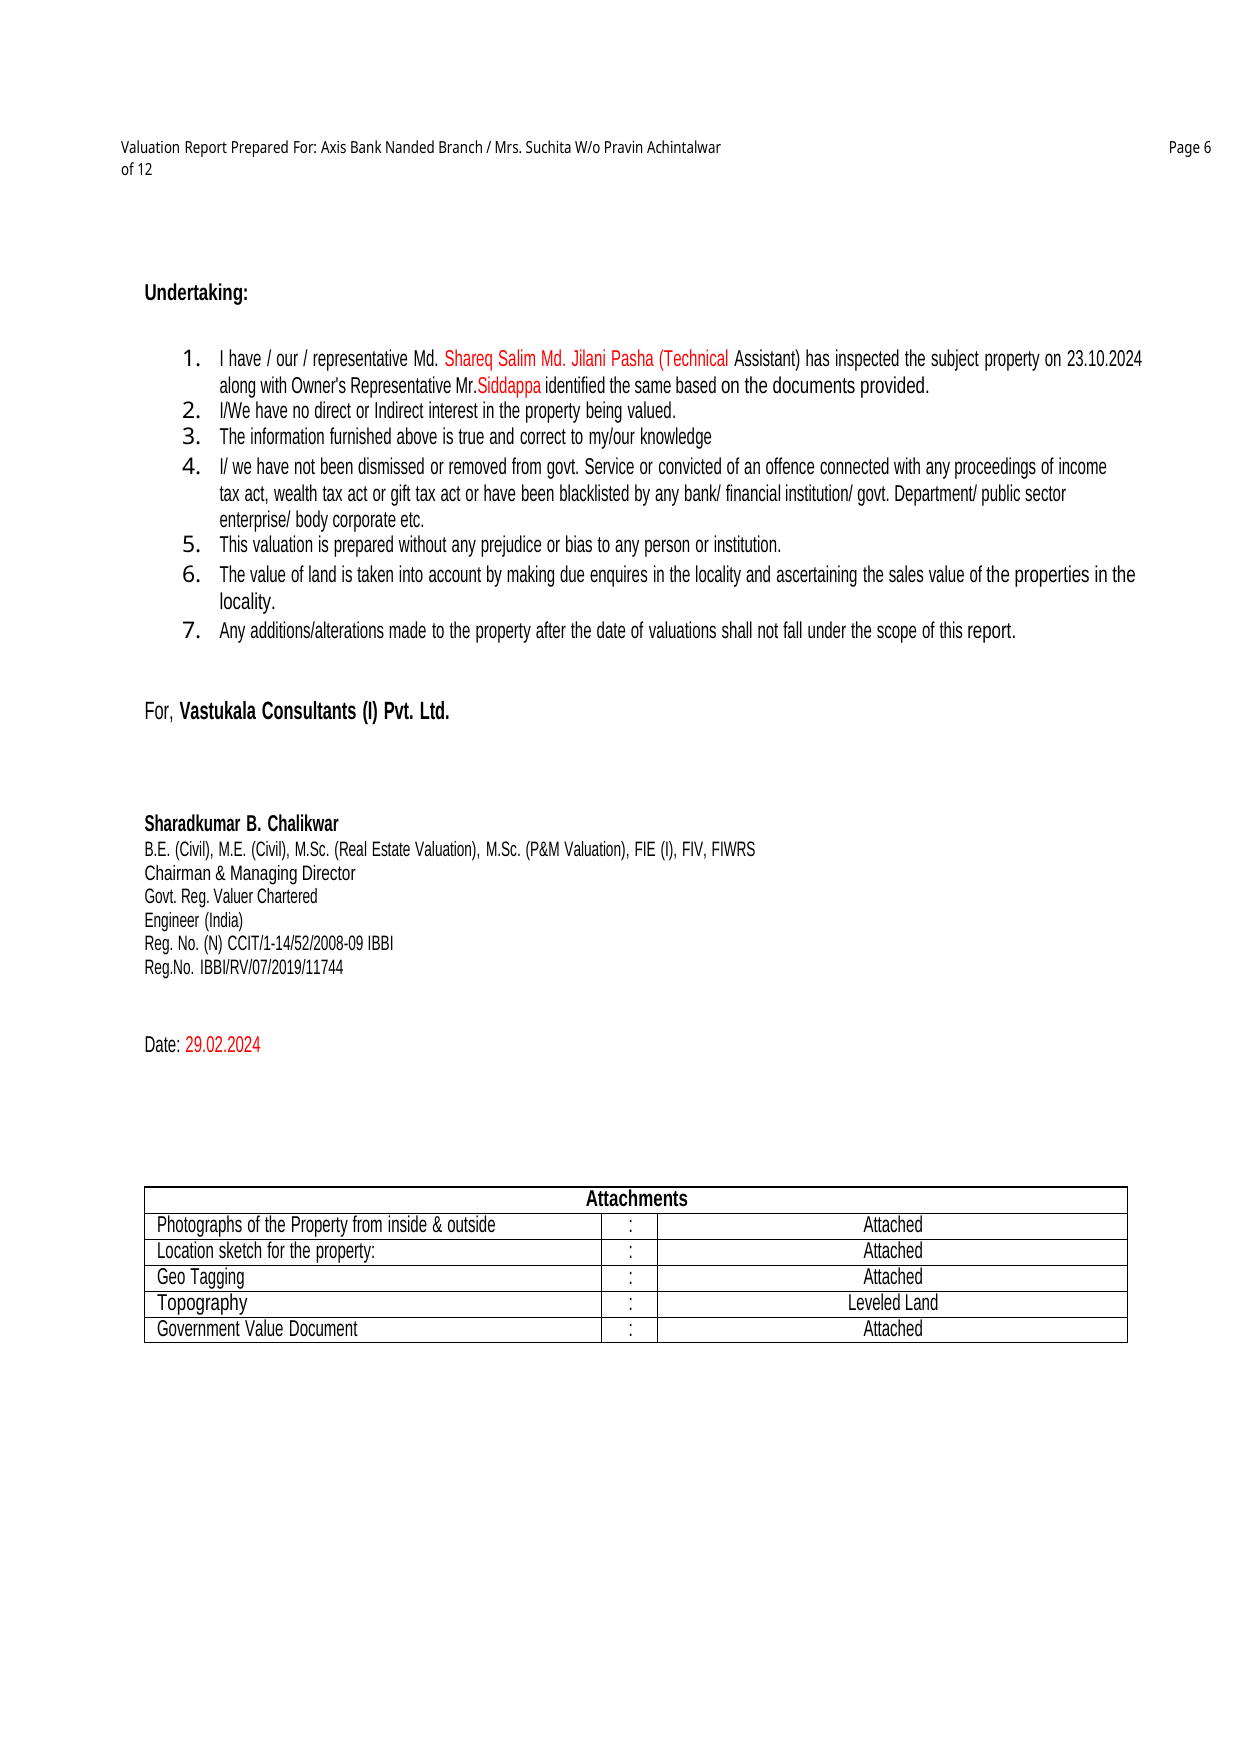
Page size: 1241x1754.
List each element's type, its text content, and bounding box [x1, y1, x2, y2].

subtitle For, Vastukala Consultants (I) Pvt. Ltd. [144, 696, 1215, 725]
list I have / our / representative Md. Shareq Salim Md. Jilani Pasha (Technical Assistant) has inspected the subject property on 23.10.2024 along with Owner's Representative Mr.Siddappa identified the same based on the documents provided. [182, 342, 1142, 398]
table_cell Attached [658, 1214, 1127, 1238]
list The value of land is taken into account by making due enquires in the locality and ascertaining the sales value of the properties in the locality. [182, 558, 1153, 614]
text Govt. Reg. Valuer Chartered Engineer (India) [144, 884, 346, 932]
list I/We have no direct or Indirect interest in the property being valued. [182, 398, 1215, 424]
text B.E. (Civil), M.E. (Civil), M.Sc. (Real Estate Valuation), M.Sc. (P&M Valuation), FIE (I), FIV, FIWRS [144, 837, 943, 861]
table_cell : [602, 1266, 657, 1291]
list I/ we have not been dismissed or removed from govt. Service or convicted of an offence connected with any proceedings of income tax act, wealth tax act or gift tax act or have been blacklisted by any bank/ financial institution/ govt. Department/ public sector enterprise/ body corporate etc. [182, 450, 1115, 532]
list The information furnished above is true and correct to my/our knowledge [182, 424, 1215, 450]
text Chairman & Managing Director [144, 861, 943, 884]
table_cell : [602, 1292, 657, 1317]
table_cell : [602, 1214, 657, 1238]
table_cell Location sketch for the property: [145, 1240, 601, 1264]
table_cell Attached [658, 1318, 1127, 1342]
table_cell Attached [658, 1266, 1127, 1291]
list Any additions/alterations made to the property after the date of valuations shall not fall under the scope of this report. [182, 614, 1128, 645]
table_cell : [602, 1240, 657, 1264]
text Reg. No. (N) CCIT/1-14/52/2008-09 IBBI Reg.No. IBBI/RV/07/2019/11744 [144, 932, 440, 979]
table_header Attachments [145, 1188, 1127, 1212]
subtitle Sharadkumar B. Chalikwar [144, 810, 1215, 837]
table_cell Attached [658, 1240, 1127, 1264]
list This valuation is prepared without any prejudice or bias to any person or institution. [182, 532, 1215, 558]
subtitle Undertaking: [144, 279, 1215, 305]
table_cell Government Value Document [145, 1318, 601, 1342]
table_cell Topography [145, 1292, 601, 1317]
table_cell : [602, 1318, 657, 1342]
text Date: 29.02.2024 [144, 1031, 1215, 1057]
table_cell Photographs of the Property from inside & outside [145, 1214, 601, 1238]
table_cell Geo Tagging [145, 1266, 601, 1291]
table_cell Leveled Land [658, 1292, 1127, 1317]
